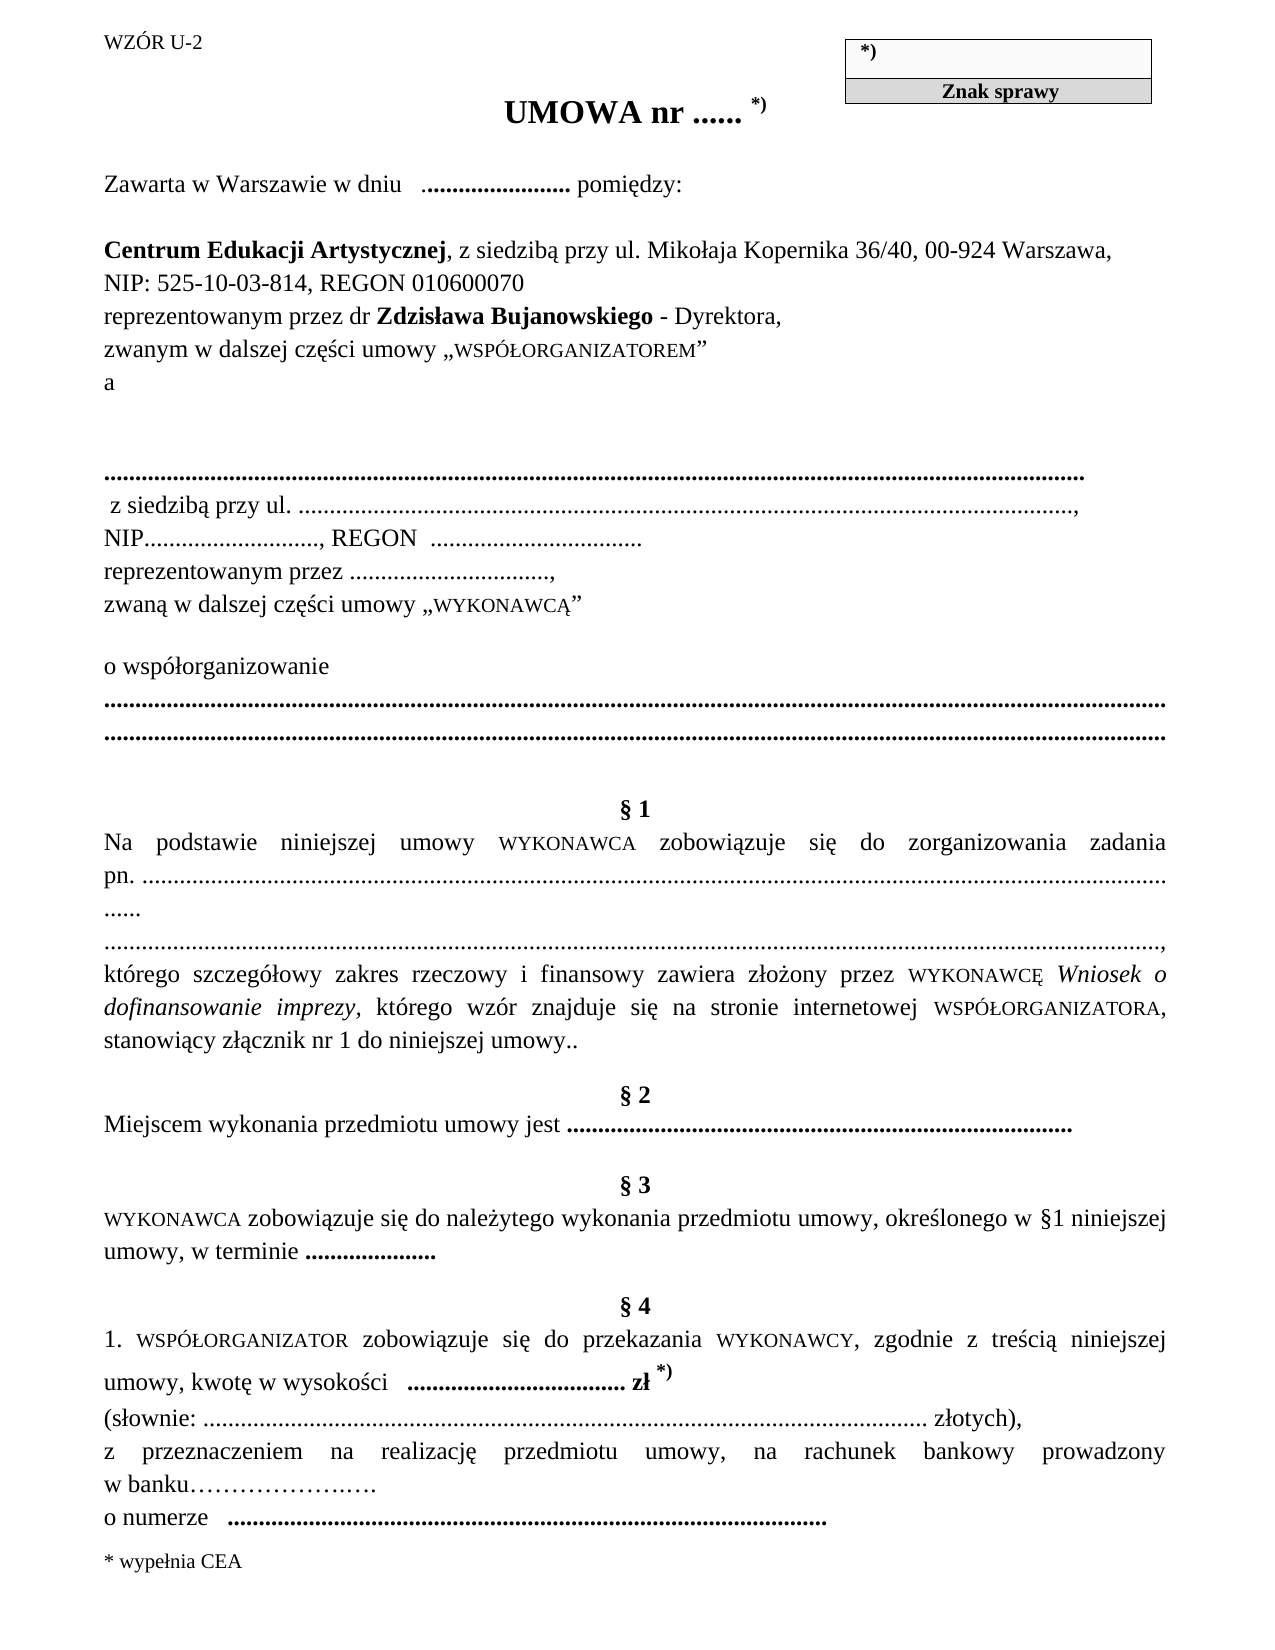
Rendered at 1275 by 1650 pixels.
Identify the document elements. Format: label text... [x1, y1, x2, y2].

list (słownie: .................................................................................................................... złotych), [103, 1403, 1167, 1432]
text § 1 [103, 794, 1167, 822]
text .......................................................................................................................................................................... [103, 684, 1167, 712]
text o numerze ................................................................................................ [103, 1502, 1167, 1531]
text z przeznaczeniem na realizację przedmiotu umowy, na rachunek bankowy prowadzony w banku……………….…. [103, 1436, 1167, 1498]
text reprezentowanym przez ................................, [103, 556, 1167, 585]
text którego szczegółowy zakres rzeczowy i finansowy zawiera złożony przez wykonawcę Wniosek o dofinansowanie imprezy, którego wzór znajduje się na stronie internetowej współorganizatora, stanowiący złącznik nr 1 do niniejszej umowy.. [103, 959, 1167, 1054]
text o współorganizowanie [103, 651, 1167, 679]
text NIP............................, REGON .................................. [103, 523, 1167, 552]
text Na podstawie niniejszej umowy wykonawca zobowiązuje się do zorganizowania zadania pn. .......................................................................................................................................................................... [103, 827, 1167, 922]
list 1. współorganizator zobowiązuje się do przekazania wykonawcy, zgodnie z treścią niniejszej umowy, kwotę w wysokości ................................... zł *) [103, 1324, 1167, 1397]
text Miejscem wykonania przedmiotu umowy jest ................................................................................. [103, 1109, 1167, 1137]
text .......................................................................................................................................................................... [103, 717, 1167, 746]
text § 3 [103, 1170, 1167, 1199]
text zwaną w dalszej części umowy „wykonawcą” [103, 589, 1167, 618]
text § 2 [103, 1080, 1167, 1109]
text ............................................................................................................................................................. [103, 457, 1167, 486]
text wykonawca zobowiązuje się do należytego wykonania przedmiotu umowy, określonego w §1 niniejszej umowy, w terminie ..................... [103, 1203, 1167, 1265]
text § 4 [103, 1291, 1167, 1320]
text ........................................................................................................................................................................., [103, 926, 1167, 954]
text z siedzibą przy ul. ............................................................................................................................, [103, 490, 1167, 519]
